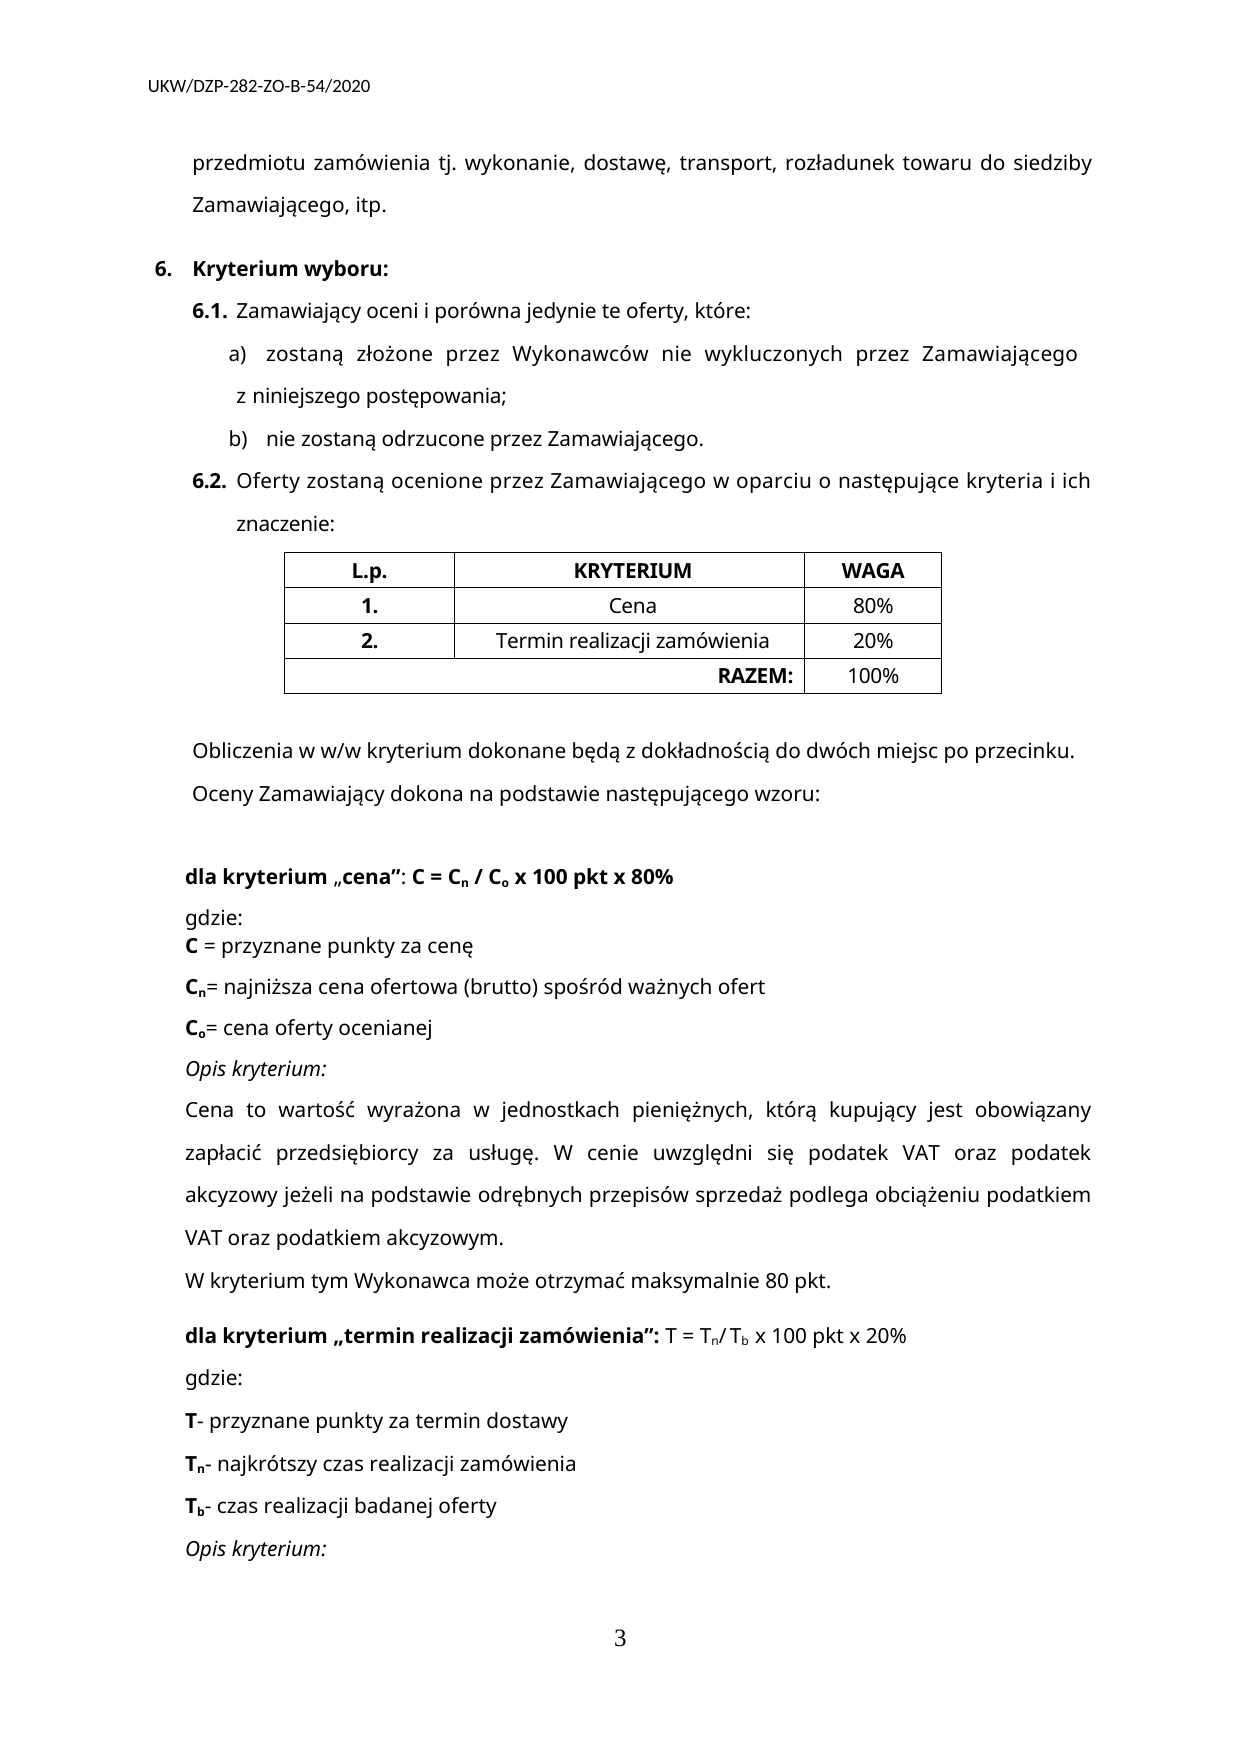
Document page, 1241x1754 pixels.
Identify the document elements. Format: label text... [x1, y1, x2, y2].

table_cell Termin realizacji zamówienia [455, 624, 804, 658]
list Kryterium wyboru: [154, 254, 1093, 282]
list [192, 148, 1093, 219]
text C = przyznane punkty za cenę [185, 932, 1093, 960]
table_cell 1. [285, 588, 454, 623]
table_cell 20% [805, 624, 941, 658]
text Obliczenia w w/w kryterium dokonane będą z dokładnością do dwóch miejsc po przecinku. [192, 736, 1093, 764]
table_cell RAZEM: [285, 659, 804, 692]
table_cell 100% [805, 659, 941, 692]
table_header WAGA [805, 553, 941, 587]
table_cell 2. [285, 624, 454, 658]
text gdzie: [185, 903, 1093, 932]
text Opis kryterium: [185, 1054, 1093, 1083]
text Co= cena oferty ocenianej [185, 1013, 1093, 1042]
table_cell Cena [455, 588, 804, 623]
text dla kryterium „cena”: C = Cn / Co x 100 pkt x 80% [185, 862, 1093, 891]
list Oferty zostaną ocenione przez Zamawiającego w oparciu o następujące kryteria i ich znaczenie: [192, 467, 1093, 538]
text Tb- czas realizacji badanej oferty [185, 1491, 1093, 1520]
text Opis kryterium: [185, 1534, 1093, 1562]
text Cena to wartość wyrażona w jednostkach pieniężnych, którą kupujący jest obowiązany zapłacić przedsiębiorcy za usługę. W cenie uwzględni się podatek VAT oraz podatek akcyzowy jeżeli na podstawie odrębnych przepisów sprzedaż podlega obciążeniu podatkiem VAT oraz podatkiem akcyzowym. [185, 1095, 1093, 1252]
text W kryterium tym Wykonawca może otrzymać maksymalnie 80 pkt. [185, 1266, 1093, 1294]
list Zamawiający oceni i porówna jedynie te oferty, które: [192, 296, 1093, 325]
table_header KRYTERIUM [455, 553, 804, 587]
list zostaną złożone przez Wykonawców nie wykluczonych przez Zamawiającego z niniejszego postępowania; [228, 339, 1093, 410]
text Tn- najkrótszy czas realizacji zamówienia [185, 1449, 1093, 1477]
table_header L.p. [285, 553, 454, 587]
text Oceny Zamawiający dokona na podstawie następującego wzoru: [192, 779, 1093, 807]
text dla kryterium „termin realizacji zamówienia”: T = Tn/ Tb x 100 pkt x 20% [185, 1321, 1093, 1349]
table_cell 80% [805, 588, 941, 623]
list nie zostaną odrzucone przez Zamawiającego. [228, 424, 1093, 452]
text Cn= najniższa cena ofertowa (brutto) spośród ważnych ofert [185, 972, 1093, 1001]
text gdzie: [185, 1363, 1093, 1392]
text T- przyznane punkty za termin dostawy [185, 1406, 1093, 1434]
